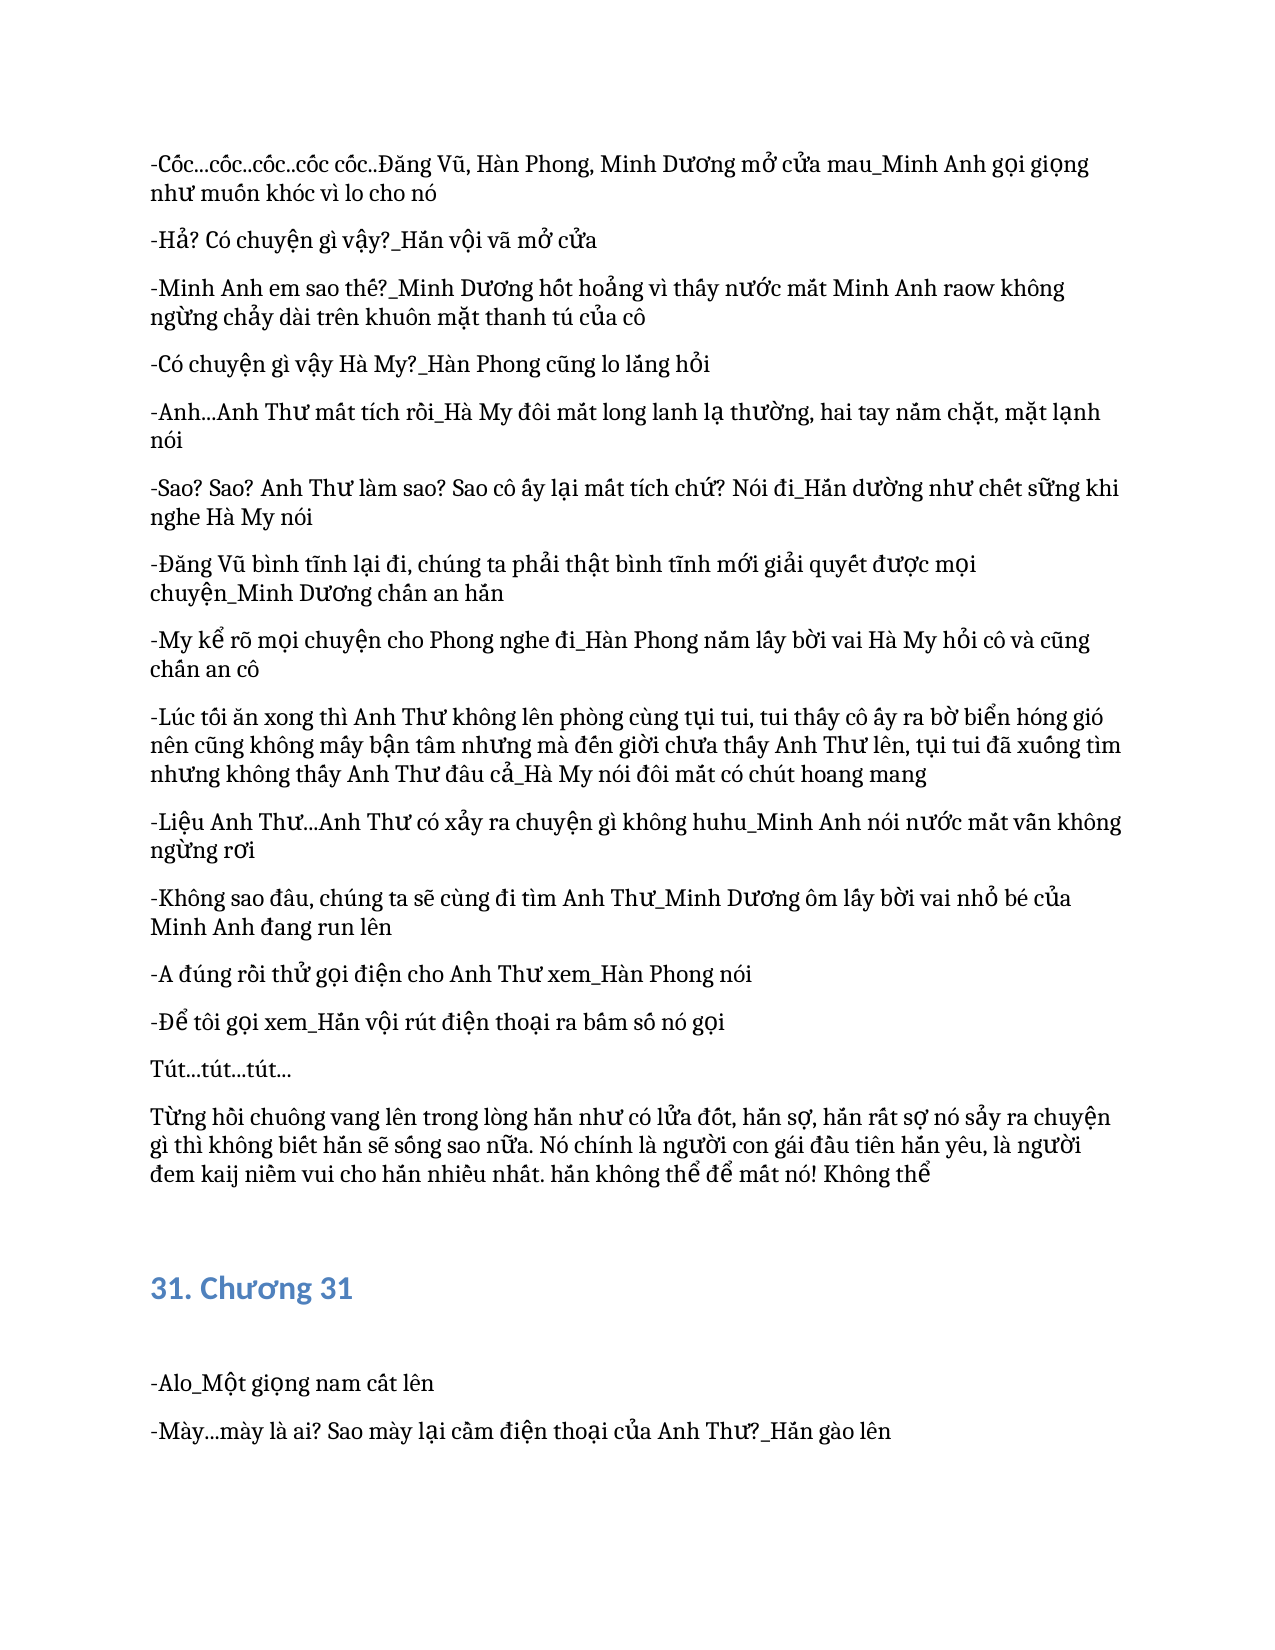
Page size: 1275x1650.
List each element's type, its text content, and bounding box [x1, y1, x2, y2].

text -Đăng Vũ bình tĩnh lại đi, chúng ta phải thật bình tĩnh mới giải quyết được mọi chuyện_Minh Dương chấn an hắn [150, 550, 1125, 607]
text -Lúc tối ăn xong thì Anh Thư không lên phòng cùng tụi tui, tui thấy cô ấy ra bờ biển hóng gió nên cũng không mấy bận tâm nhưng mà đến giời chưa thấy Anh Thư lên, tụi tui đã xuống tìm nhưng không thấy Anh Thư đâu cả_Hà My nói đôi mắt có chút hoang mang [150, 702, 1125, 789]
subtitle 31. Chương 31 [150, 1267, 1125, 1308]
text -Có chuyện gì vậy Hà My?_Hàn Phong cũng lo lắng hỏi [150, 350, 1125, 379]
text -A đúng rồi thử gọi điện cho Anh Thư xem_Hàn Phong nói [150, 960, 1125, 989]
text -Để tôi gọi xem_Hắn vội rút điện thoại ra bấm số nó gọi [150, 1007, 1125, 1036]
text -Liệu Anh Thư...Anh Thư có xảy ra chuyện gì không huhu_Minh Anh nói nước mắt vẫn không ngừng rơi [150, 807, 1125, 865]
text Từng hồi chuông vang lên trong lòng hắn như có lửa đốt, hắn sợ, hắn rất sợ nó sảy ra chuyện gì thì không biết hắn sẽ sống sao nữa. Nó chính là người con gái đầu tiên hắn yêu, là người đem kaij niềm vui cho hắn nhiều nhất. hắn không thể để mất nó! Không thể [150, 1102, 1125, 1246]
text -Không sao đâu, chúng ta sẽ cùng đi tìm Anh Thư_Minh Dương ôm lấy bời vai nhỏ bé của Minh Anh đang run lên [150, 884, 1125, 941]
text -My kể rõ mọi chuyện cho Phong nghe đi_Hàn Phong nắm lấy bời vai Hà My hỏi cô và cũng chấn an cô [150, 626, 1125, 684]
text Tút...tút...tút... [150, 1055, 1125, 1084]
text -Minh Anh em sao thế?_Minh Dương hốt hoảng vì thấy nước mắt Minh Anh raow không ngừng chảy dài trên khuôn mặt thanh tú của cô [150, 274, 1125, 331]
text -Mày...mày là ai? Sao mày lại cầm điện thoại của Anh Thư?_Hắn gào lên [150, 1417, 1125, 1445]
text -Anh...Anh Thư mất tích rồi_Hà My đôi mắt long lanh lạ thường, hai tay nắm chặt, mặt lạnh nói [150, 397, 1125, 455]
text -Hả? Có chuyện gì vậy?_Hắn vội vã mở cửa [150, 226, 1125, 255]
text -Sao? Sao? Anh Thư làm sao? Sao cô ấy lại mất tích chứ? Nói đi_Hắn dường như chết sững khi nghe Hà My nói [150, 474, 1125, 531]
text -Alo_Một giọng nam cất lên [150, 1312, 1125, 1398]
text -Cốc...cốc..cốc..cốc cốc..Đăng Vũ, Hàn Phong, Minh Dương mở cửa mau_Minh Anh gọi giọng như muốn khóc vì lo cho nó [150, 150, 1125, 207]
